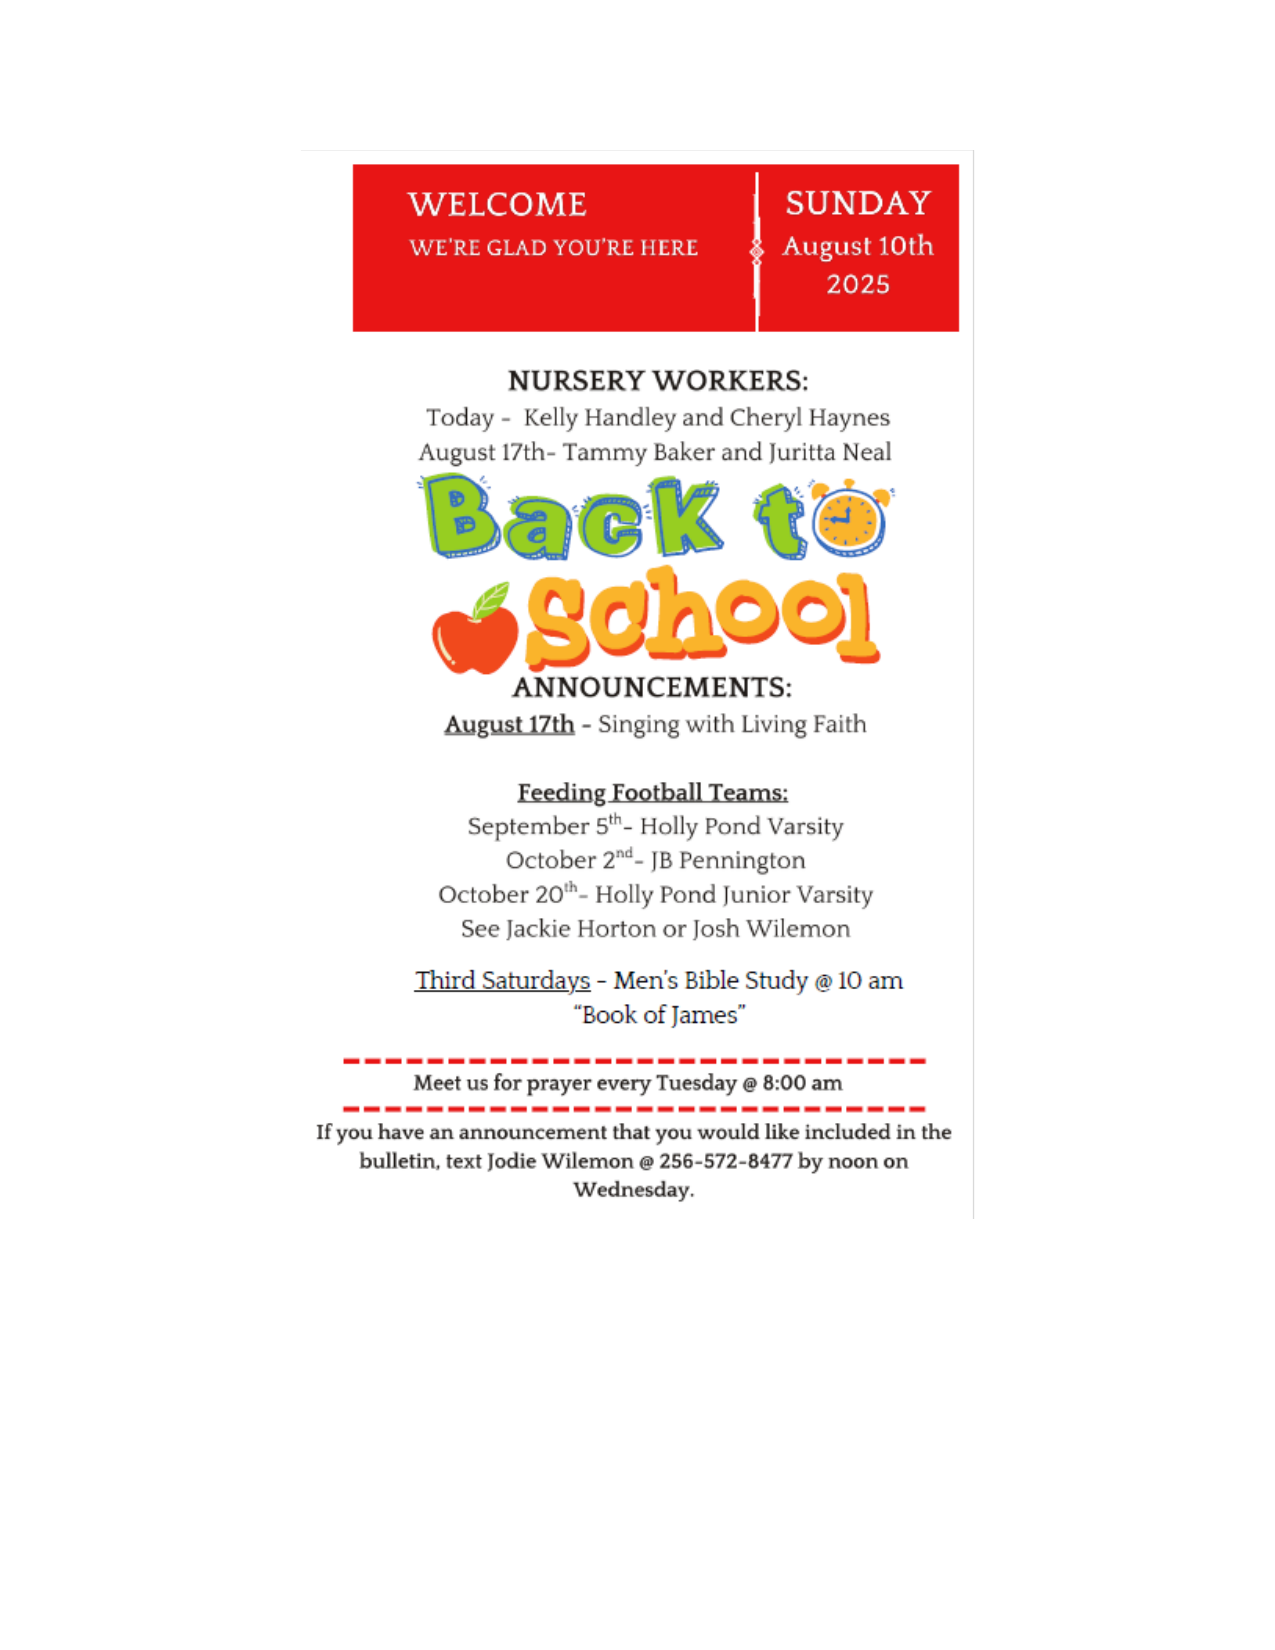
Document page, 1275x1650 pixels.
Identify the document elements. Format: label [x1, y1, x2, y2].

picture [300, 150, 975, 1219]
